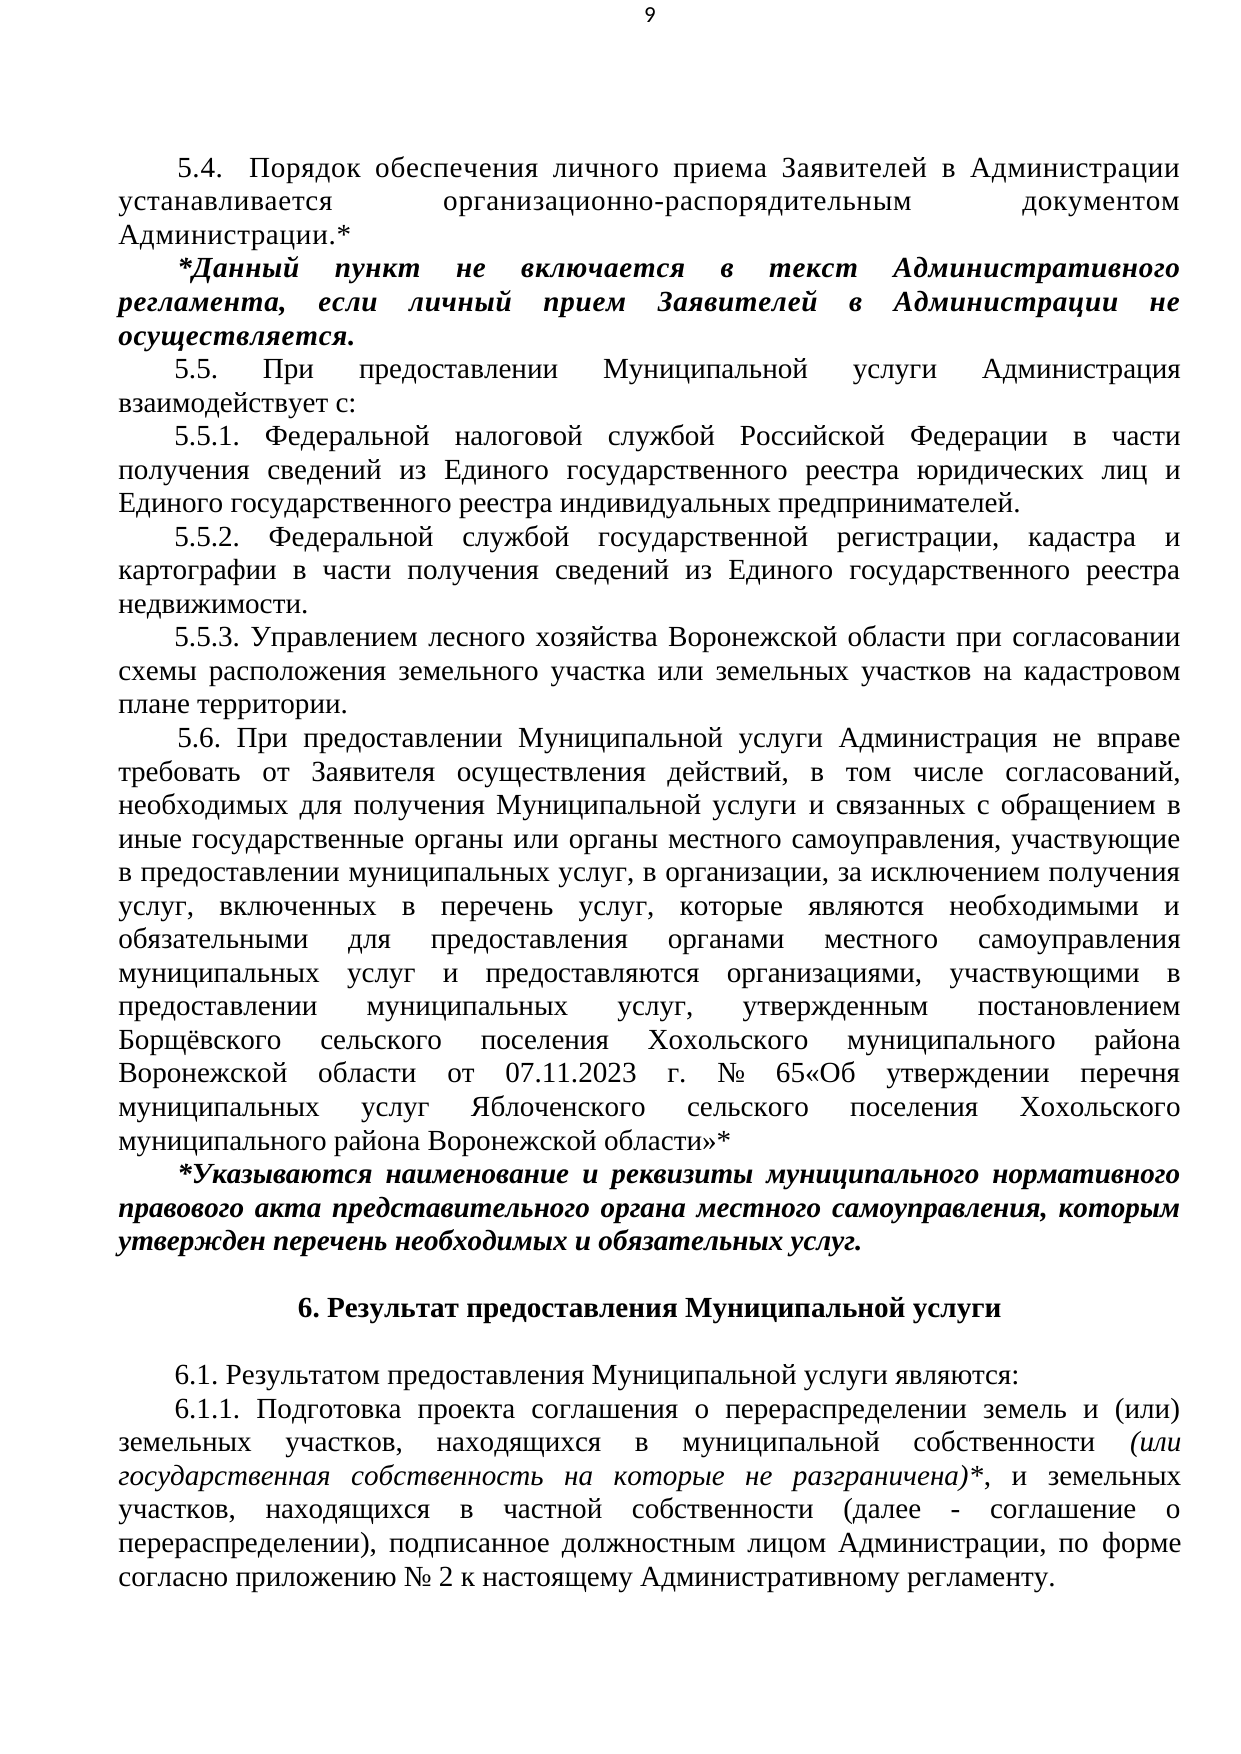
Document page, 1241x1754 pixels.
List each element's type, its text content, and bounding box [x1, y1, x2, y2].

text *Данный пункт не включается в текст Административного регламента, если личный прием Заявителей в Администрации не осуществляется. [118, 251, 1181, 351]
text 6.1. Результатом предоставления Муниципальной услуги являются: [118, 1357, 1181, 1391]
text 5.6. При предоставлении Муниципальной услуги Администрация не вправе требовать от Заявителя осуществления действий, в том числе согласований, необходимых для получения Муниципальной услуги и связанных с обращением в иные государственные органы или органы местного самоуправления, участвующие в предоставлении муниципальных услуг, в организации, за исключением получения услуг, включенных в перечень услуг, которые являются необходимыми и обязательными для предоставления органами местного самоуправления муниципальных услуг и предоставляются организациями, участвующими в предоставлении муниципальных услуг, утвержденным постановлением Борщёвского сельского поселения Хохольского муниципального района Воронежской области от 07.11.2023 г. № 65«Об утверждении перечня муниципальных услуг Яблоченского сельского поселения Хохольского муниципального района Воронежской области»* [118, 720, 1181, 1156]
text 5.4. Порядок обеспечения личного приема Заявителей в Администрации устанавливается организационно-распорядительным документом Администрации.* [118, 150, 1181, 251]
text *Указываются наименование и реквизиты муниципального нормативного правового акта представительного органа местного самоуправления, которым утвержден перечень необходимых и обязательных услуг. [118, 1156, 1181, 1257]
text 5.5.3. Управлением лесного хозяйства Воронежской области при согласовании схемы расположения земельного участка или земельных участков на кадастровом плане территории. [118, 619, 1181, 720]
text 6.1.1. Подготовка проекта соглашения о перераспределении земель и (или) земельных участков, находящихся в муниципальной собственности (или государственная собственность на которые не разграничена)*, и земельных участков, находящихся в частной собственности (далее - соглашение о перераспределении), подписанное должностным лицом Администрации, по форме согласно приложению № 2 к настоящему Административному регламенту. [118, 1391, 1181, 1592]
text 5.5.1. Федеральной налоговой службой Российской Федерации в части получения сведений из Единого государственного реестра юридических лиц и Единого государственного реестра индивидуальных предпринимателей. [118, 418, 1181, 519]
text 6. Результат предоставления Муниципальной услуги [118, 1290, 1181, 1324]
text 5.5.2. Федеральной службой государственной регистрации, кадастра и картографии в части получения сведений из Единого государственного реестра недвижимости. [118, 519, 1181, 619]
text 5.5. При предоставлении Муниципальной услуги Администрация взаимодействует с: [118, 351, 1181, 418]
